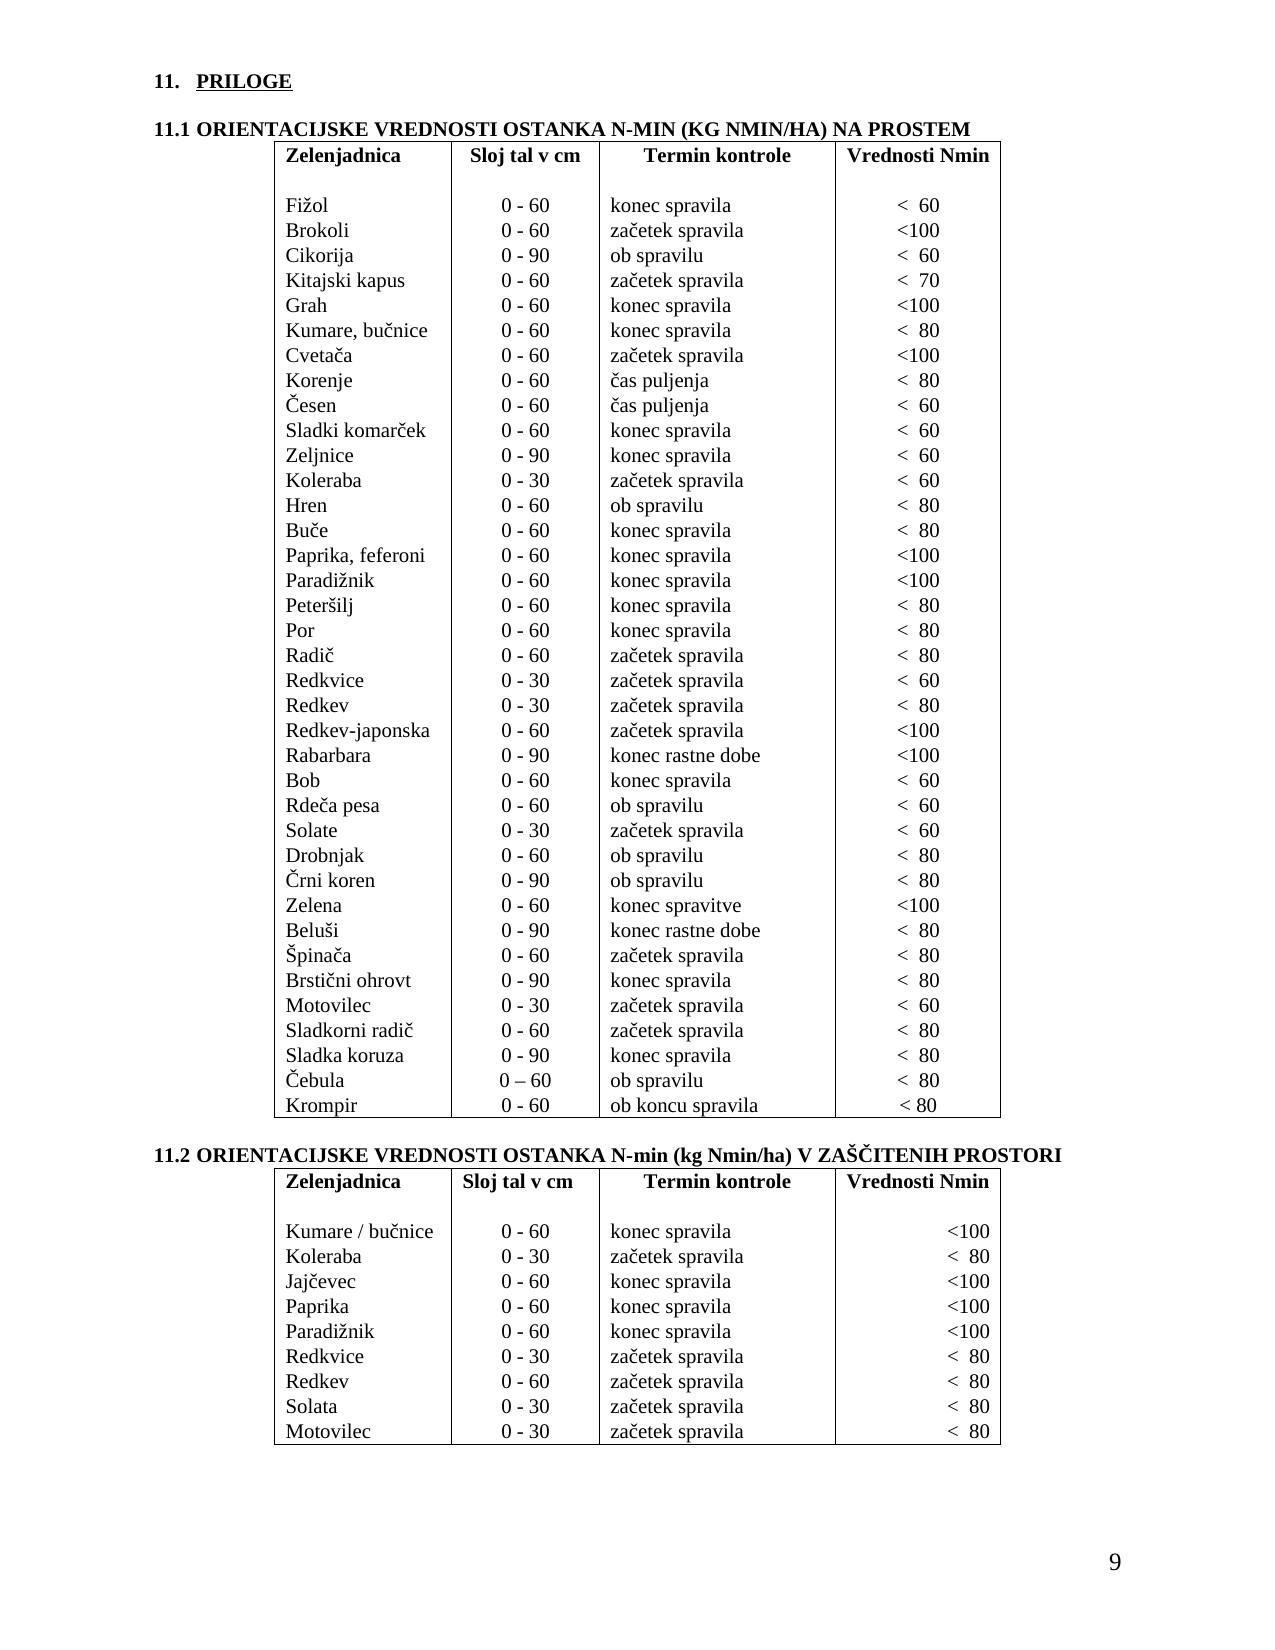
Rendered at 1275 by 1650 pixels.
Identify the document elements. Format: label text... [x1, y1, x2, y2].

table_header Termin kontrole konec spravila začetek spravila ob spravilu začetek spravila konec spravila konec spravila začetek spravila čas puljenja čas puljenja konec spravila konec spravila začetek spravila ob spravilu konec spravila konec spravila konec spravila konec spravila konec spravila začetek spravila začetek spravila začetek spravila začetek spravila konec rastne dobe konec spravila ob spravilu začetek spravila ob spravilu ob spravilu konec spravitve konec rastne dobe začetek spravila konec spravila začetek spravila začetek spravila konec spravila ob spravilu ob koncu spravila [600, 142, 835, 1117]
table_header Zelenjadnica Fižol Brokoli Cikorija Kitajski kapus Grah Kumare, bučnice Cvetača Korenje Česen Sladki komarček Zeljnice Koleraba Hren Buče Paprika, feferoni Paradižnik Peteršilj Por Radič Redkvice Redkev Redkev-japonska Rabarbara Bob Rdeča pesa Solate Drobnjak Črni koren Zelena Beluši Špinača Brstični ohrovt Motovilec Sladkorni radič Sladka koruza Čebula Krompir [275, 142, 451, 1117]
table_header Sloj tal v cm 0 - 60 0 - 30 0 - 60 0 - 60 0 - 60 0 - 30 0 - 60 0 - 30 0 - 30 [452, 1169, 599, 1443]
subtitle ORIENTACIJSKE VREDNOSTI OSTANKA N-min (kg Nmin/ha) V ZAŠČITENIH PROSTORI [153, 1143, 1121, 1167]
table_header Vrednosti Nmin <100 < 80 <100 <100 <100 < 80 < 80 < 80 < 80 [836, 1169, 1000, 1443]
table_header Vrednosti Nmin < 60 <100 < 60 < 70 <100 < 80 <100 < 80 < 60 < 60 < 60 < 60 < 80 < 80 <100 <100 < 80 < 80 < 80 < 60 < 80 <100 <100 < 60 < 60 < 60 < 80 < 80 <100 < 80 < 80 < 80 < 60 < 80 < 80 < 80 < 80 [836, 142, 1000, 1117]
subtitle ORIENTACIJSKE VREDNOSTI OSTANKA N-min (kg Nmin/ha) NA PROSTEM [153, 117, 1121, 141]
table_header Zelenjadnica Kumare / bučnice Koleraba Jajčevec Paprika Paradižnik Redkvice Redkev Solata Motovilec [275, 1169, 451, 1443]
subtitle PRILOGE [153, 69, 1121, 93]
table_header Sloj tal v cm 0 - 60 0 - 60 0 - 90 0 - 60 0 - 60 0 - 60 0 - 60 0 - 60 0 - 60 0 - 60 0 - 90 0 - 30 0 - 60 0 - 60 0 - 60 0 - 60 0 - 60 0 - 60 0 - 60 0 - 30 0 - 30 0 - 60 0 - 90 0 - 60 0 - 60 0 - 30 0 - 60 0 - 90 0 - 60 0 - 90 0 - 60 0 - 90 0 - 30 0 - 60 0 - 90 0 – 60 0 - 60 [452, 142, 599, 1117]
table_header Termin kontrole konec spravila začetek spravila konec spravila konec spravila konec spravila začetek spravila začetek spravila začetek spravila začetek spravila [600, 1169, 835, 1443]
